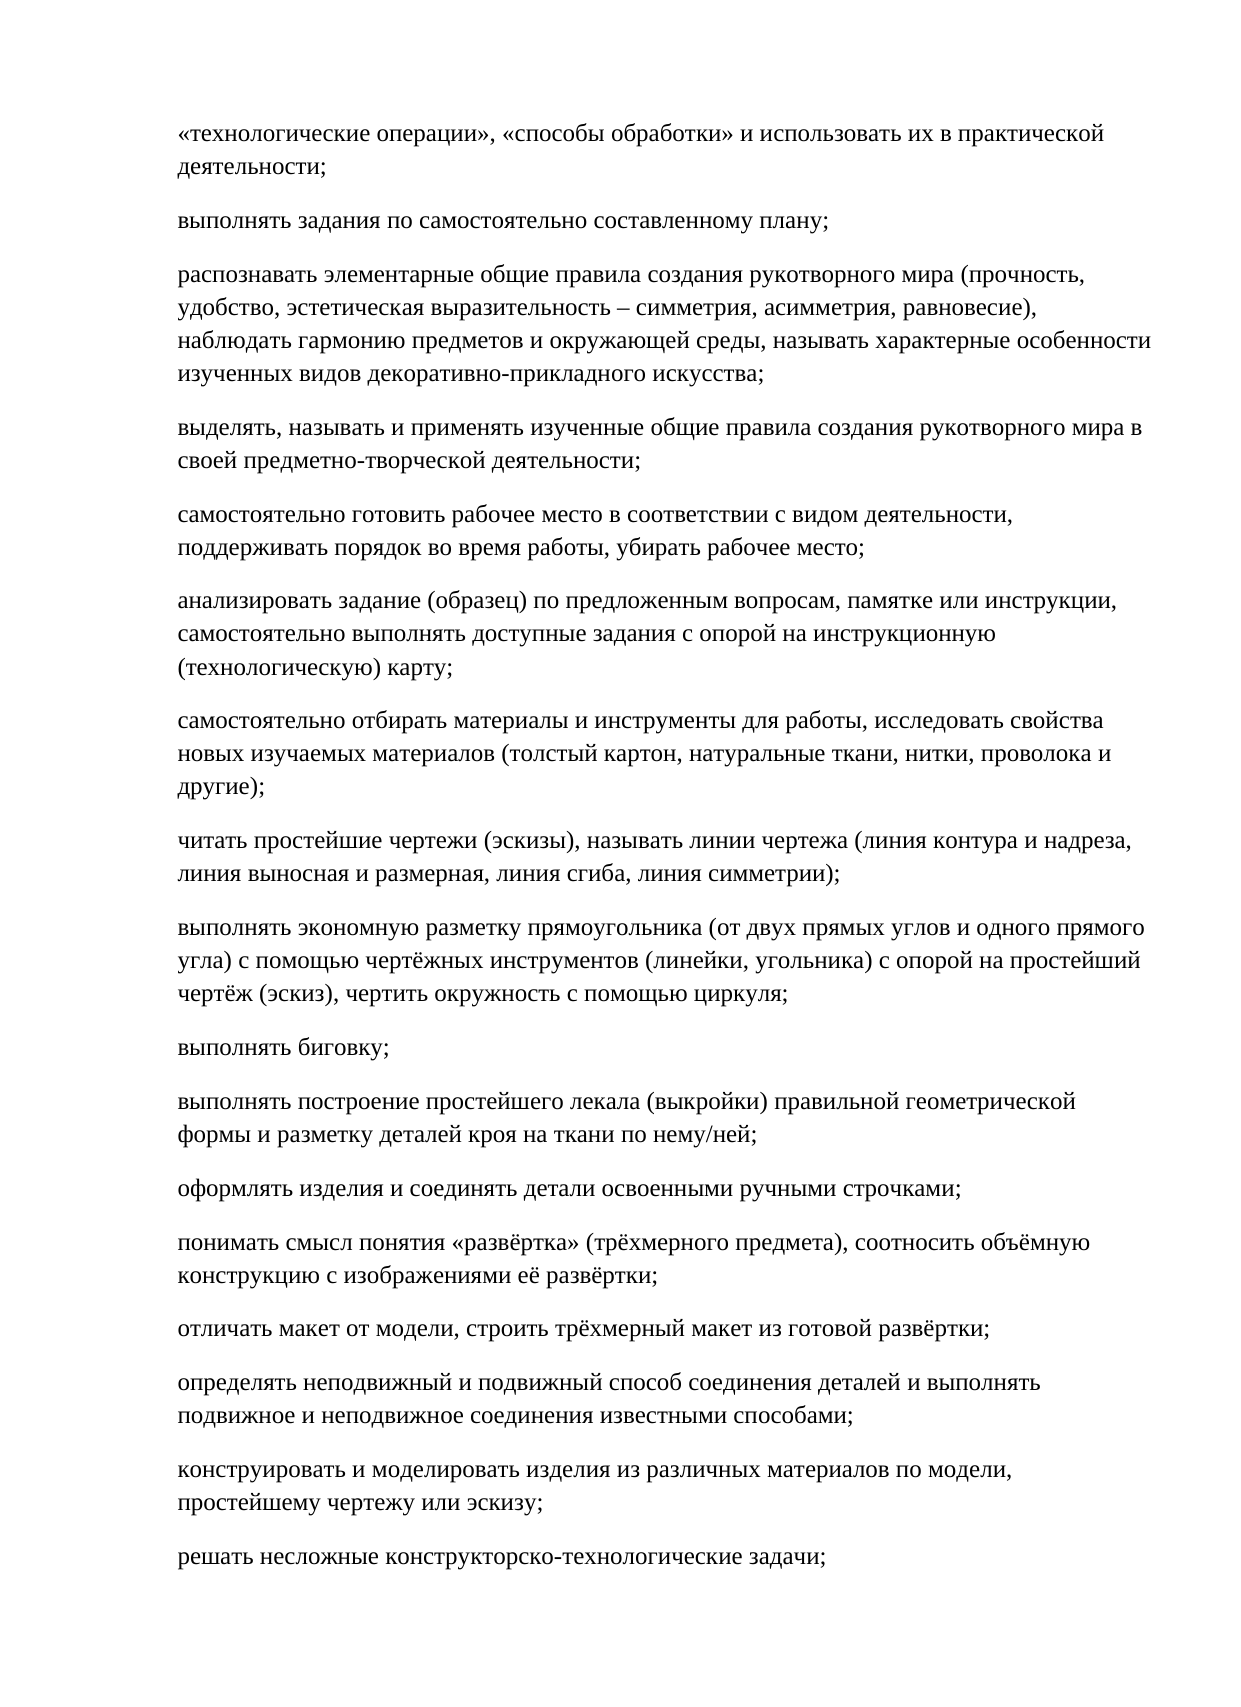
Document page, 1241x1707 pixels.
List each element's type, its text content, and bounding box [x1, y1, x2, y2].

text оформлять изделия и соединять детали освоенными ручными строчками; [177, 1173, 1152, 1202]
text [177, 118, 1152, 180]
text распознавать элементарные общие правила создания рукотворного мира (прочность, удобство, эстетическая выразительность – симметрия, асимметрия, равновесие), наблюдать гармонию предметов и окружающей среды, называть характерные особенности изученных видов декоративно-прикладного искусства; [177, 259, 1152, 387]
text выполнять построение простейшего лекала (выкройки) правильной геометрической формы и разметку деталей кроя на ткани по нему/ней; [177, 1086, 1152, 1148]
text отличать макет от модели, строить трёхмерный макет из готовой развёртки; [177, 1313, 1152, 1342]
text понимать смысл понятия «развёртка» (трёхмерного предмета), соотносить объёмную конструкцию с изображениями её развёртки; [177, 1227, 1152, 1288]
text решать несложные конструкторско-технологические задачи; [177, 1541, 1152, 1570]
text читать простейшие чертежи (эскизы), называть линии чертежа (линия контура и надреза, линия выносная и размерная, линия сгиба, линия симметрии); [177, 825, 1152, 887]
text конструировать и моделировать изделия из различных материалов по модели, простейшему чертежу или эскизу; [177, 1454, 1152, 1516]
text выполнять задания по самостоятельно составленному плану; [177, 205, 1152, 234]
text анализировать задание (образец) по предложенным вопросам, памятке или инструкции, самостоятельно выполнять доступные задания с опорой на инструкционную (технологическую) карту; [177, 586, 1152, 680]
text выделять, называть и применять изученные общие правила создания рукотворного мира в своей предметно-творческой деятельности; [177, 412, 1152, 473]
text самостоятельно готовить рабочее место в соответствии с видом деятельности, поддерживать порядок во время работы, убирать рабочее место; [177, 499, 1152, 560]
text самостоятельно отбирать материалы и инструменты для работы, исследовать свойства новых изучаемых материалов (толстый картон, натуральные ткани, нитки, проволока и другие); [177, 705, 1152, 800]
text выполнять биговку; [177, 1032, 1152, 1061]
text определять неподвижный и подвижный способ соединения деталей и выполнять подвижное и неподвижное соединения известными способами; [177, 1367, 1152, 1429]
text выполнять экономную разметку прямоугольника (от двух прямых углов и одного прямого угла) с помощью чертёжных инструментов (линейки, угольника) с опорой на простейший чертёж (эскиз), чертить окружность с помощью циркуля; [177, 912, 1152, 1007]
